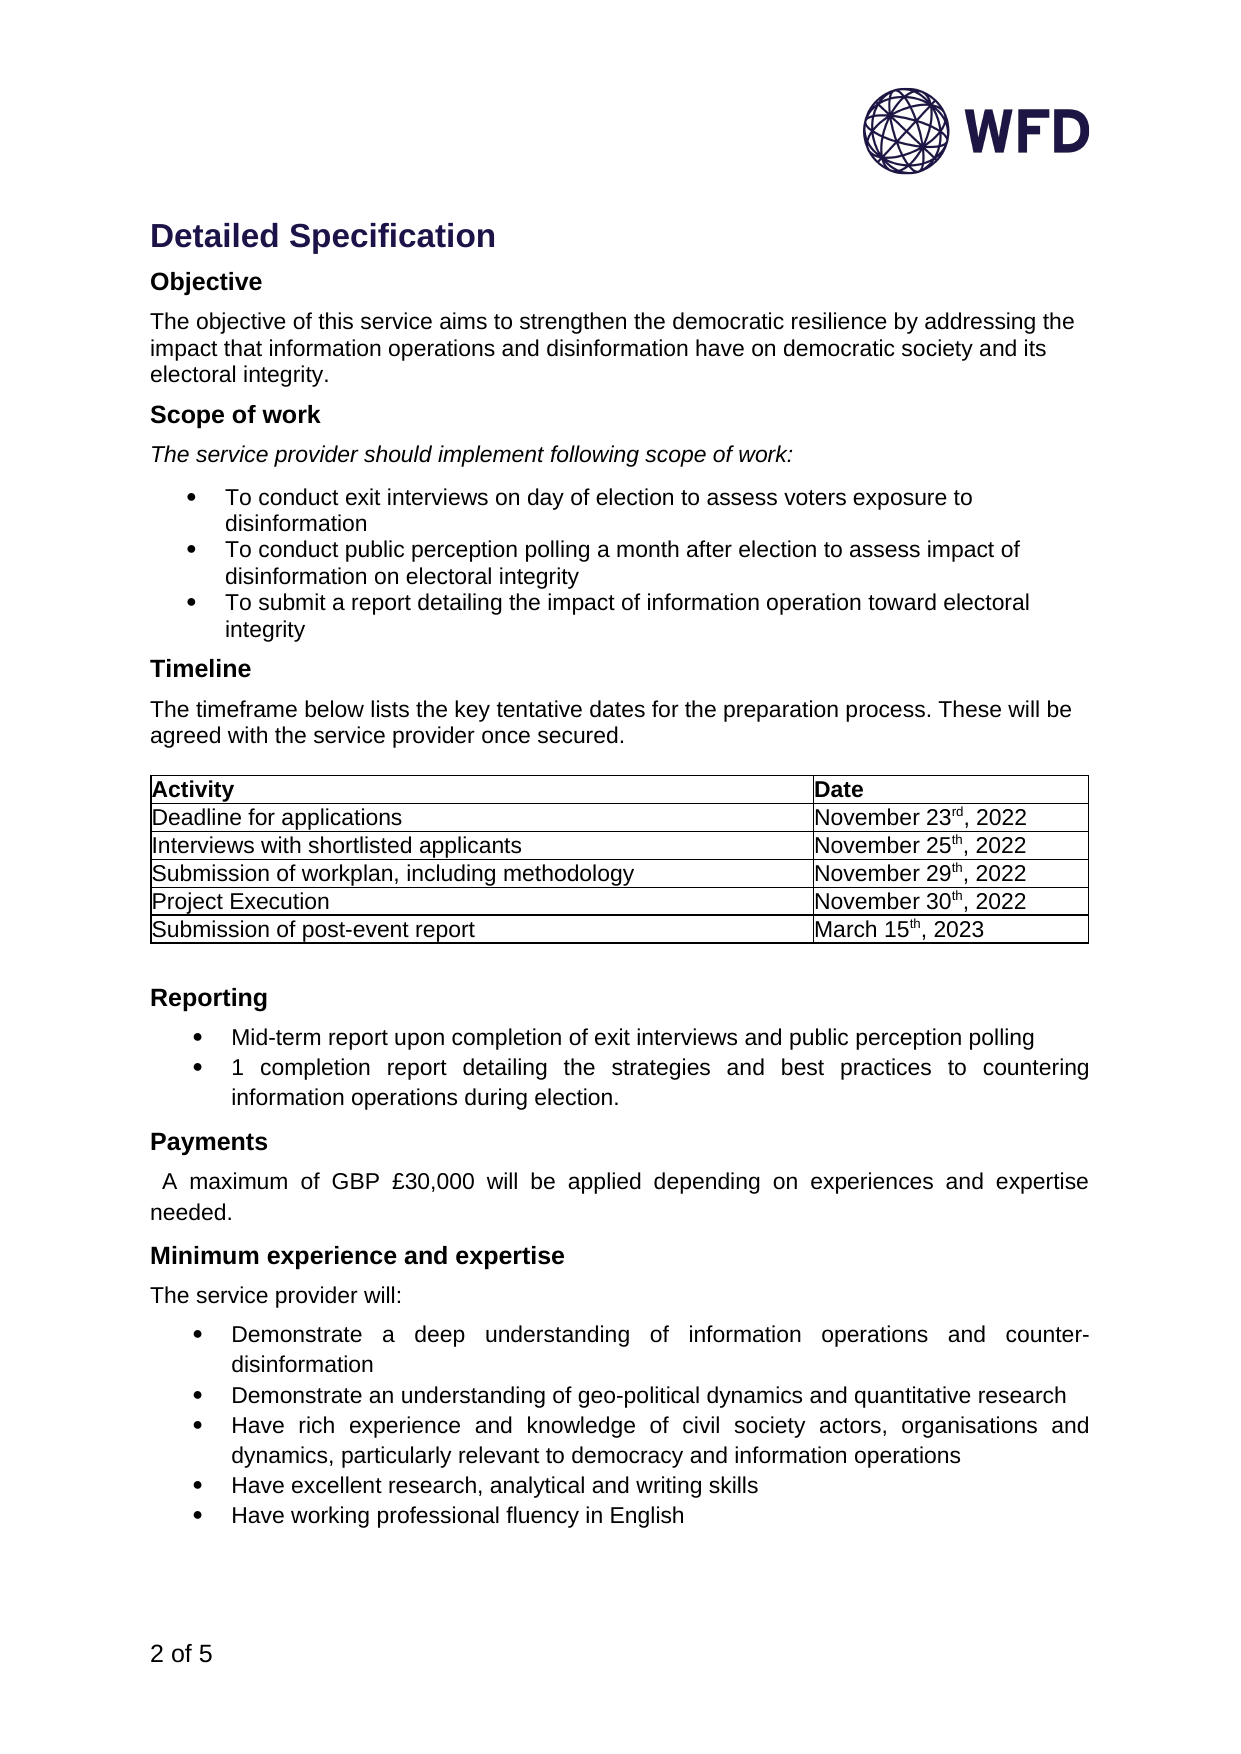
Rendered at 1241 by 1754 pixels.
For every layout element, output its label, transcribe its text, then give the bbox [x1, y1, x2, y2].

table_cell March 15th, 2023 [814, 916, 1088, 942]
table_header Activity [152, 776, 813, 803]
list To conduct public perception polling a month after election to assess impact of disinformation on electoral integrity [187, 536, 1090, 589]
table_cell November 23rd, 2022 [814, 804, 1088, 831]
subtitle Reporting [150, 983, 1090, 1011]
subtitle Minimum experience and expertise [150, 1241, 1090, 1270]
table_cell Submission of workplan, including methodology [152, 860, 813, 886]
table_cell November 29th, 2022 [814, 860, 1088, 886]
subtitle Detailed Specification [150, 216, 1090, 254]
subtitle Timeline [150, 654, 1090, 683]
table_cell Submission of post-event report [152, 916, 813, 942]
list 1 completion report detailing the strategies and best practices to countering information operations during election. [194, 1054, 1090, 1111]
list Mid-term report upon completion of exit interviews and public perception polling [194, 1024, 1090, 1050]
text The timeframe below lists the key tentative dates for the preparation process. These will be agreed with the service provider once secured. [150, 696, 1090, 748]
text The service provider will: [150, 1282, 1090, 1309]
list Demonstrate a deep understanding of information operations and counter-disinformation [194, 1321, 1090, 1378]
subtitle Payments [150, 1127, 1090, 1156]
text The objective of this service aims to strengthen the democratic resilience by addressing the impact that information operations and disinformation have on democratic society and its electoral integrity. [150, 308, 1090, 387]
picture [861, 84, 1091, 177]
subtitle Objective [150, 267, 1090, 296]
list To submit a report detailing the impact of information operation toward electoral integrity [187, 589, 1090, 642]
list Demonstrate an understanding of geo-political dynamics and quantitative research [194, 1382, 1090, 1408]
list Have working professional fluency in English [194, 1502, 1090, 1529]
list To conduct exit interviews on day of election to assess voters exposure to disinformation [187, 484, 1090, 536]
list Have excellent research, analytical and writing skills [194, 1472, 1090, 1499]
table_cell November 25th, 2022 [814, 832, 1088, 858]
text A maximum of GBP £30,000 will be applied depending on experiences and expertise needed. [150, 1168, 1090, 1225]
table_cell Interviews with shortlisted applicants [152, 832, 813, 858]
table_cell Project Execution [152, 888, 813, 914]
table_cell November 30th, 2022 [814, 888, 1088, 914]
subtitle Scope of work [150, 400, 1090, 428]
text The service provider should implement following scope of work: [150, 441, 1090, 467]
list Have rich experience and knowledge of civil society actors, organisations and dynamics, particularly relevant to democracy and information operations [194, 1412, 1090, 1468]
table_header Date [814, 776, 1088, 803]
table_cell Deadline for applications [152, 804, 813, 831]
